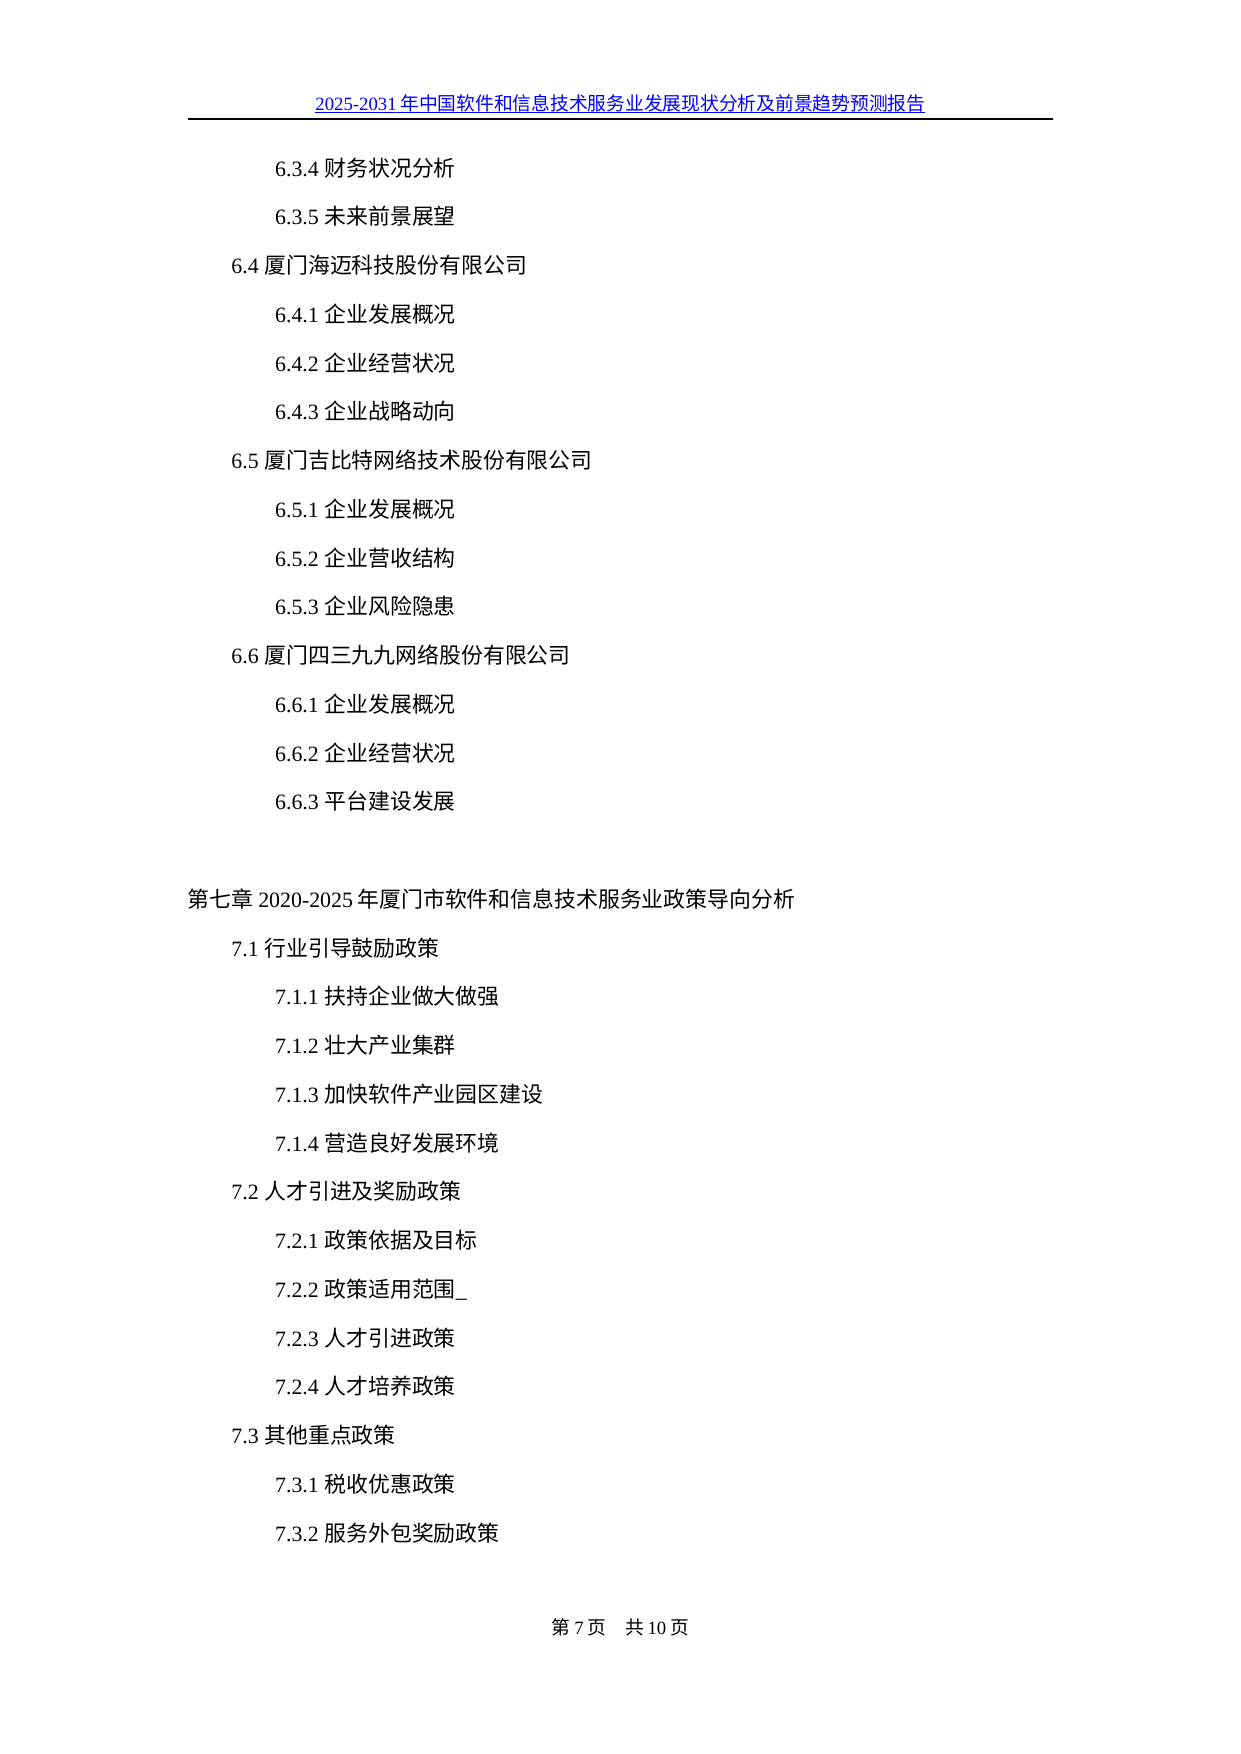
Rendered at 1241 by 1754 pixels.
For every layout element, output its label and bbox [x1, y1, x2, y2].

text [187, 150, 1053, 1548]
